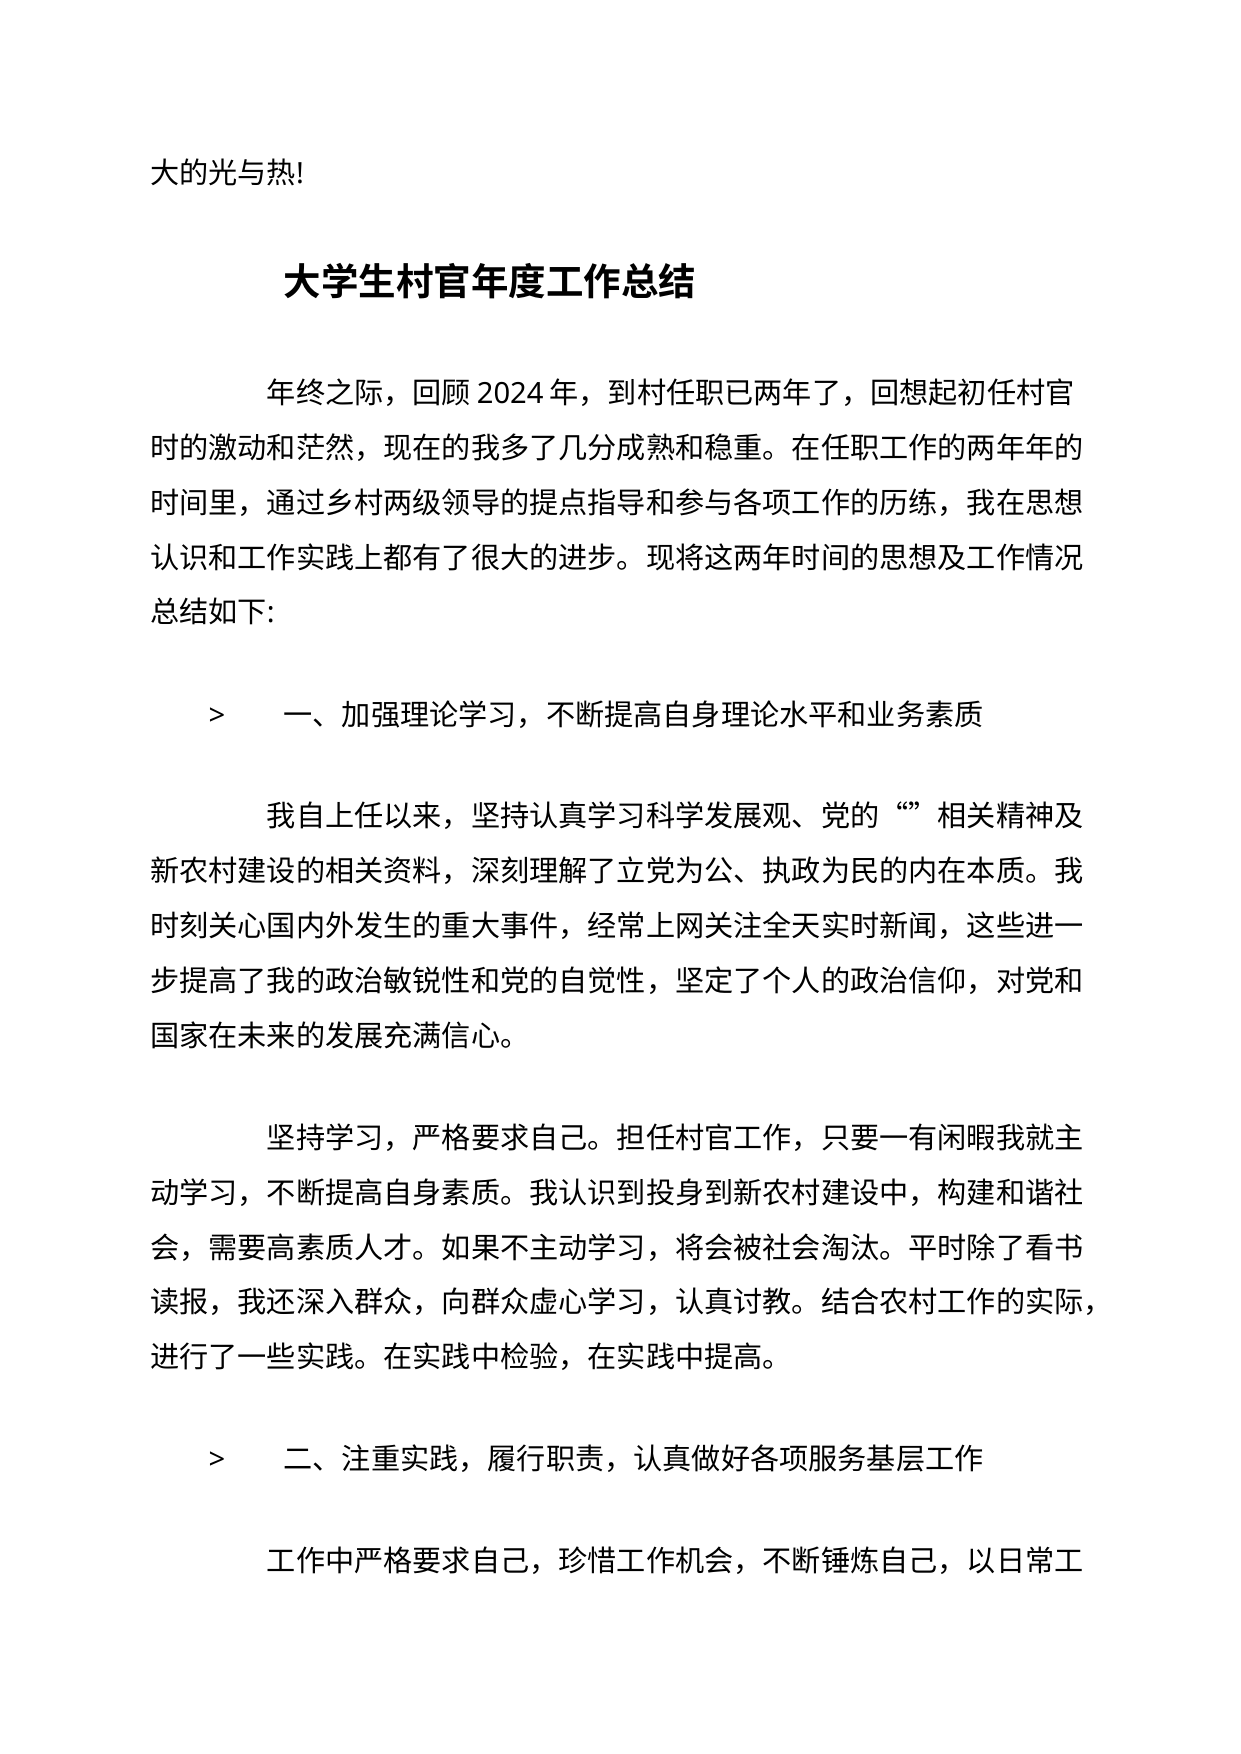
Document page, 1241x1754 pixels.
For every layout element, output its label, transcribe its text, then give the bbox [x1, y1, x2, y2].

text 大学生村官年度工作总结 [150, 252, 1090, 306]
text > 一、加强理论学习，不断提高自身理论水平和业务素质 [150, 691, 1090, 733]
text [150, 150, 1090, 192]
text 我自上任以来，坚持认真学习科学发展观、党的“”相关精神及新农村建设的相关资料，深刻理解了立党为公、执政为民的内在本质。我时刻关心国内外发生的重大事件，经常上网关注全天实时新闻，这些进一步提高了我的政治敏锐性和党的自觉性，坚定了个人的政治信仰，对党和国家在未来的发展充满信心。 [150, 793, 1090, 1055]
text 年终之际，回顾2024年，到村任职已两年了，回想起初任村官时的激动和茫然，现在的我多了几分成熟和稳重。在任职工作的两年年的时间里，通过乡村两级领导的提点指导和参与各项工作的历练，我在思想认识和工作实践上都有了很大的进步。现将这两年时间的思想及工作情况总结如下: [150, 369, 1090, 631]
text > 二、注重实践，履行职责，认真做好各项服务基层工作 [150, 1436, 1090, 1478]
text 坚持学习，严格要求自己。担任村官工作，只要一有闲暇我就主动学习，不断提高自身素质。我认识到投身到新农村建设中，构建和谐社会，需要高素质人才。如果不主动学习，将会被社会淘汰。平时除了看书读报，我还深入群众，向群众虚心学习，认真讨教。结合农村工作的实际，进行了一些实践。在实践中检验，在实践中提高。 [150, 1114, 1090, 1376]
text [150, 1538, 1090, 1580]
